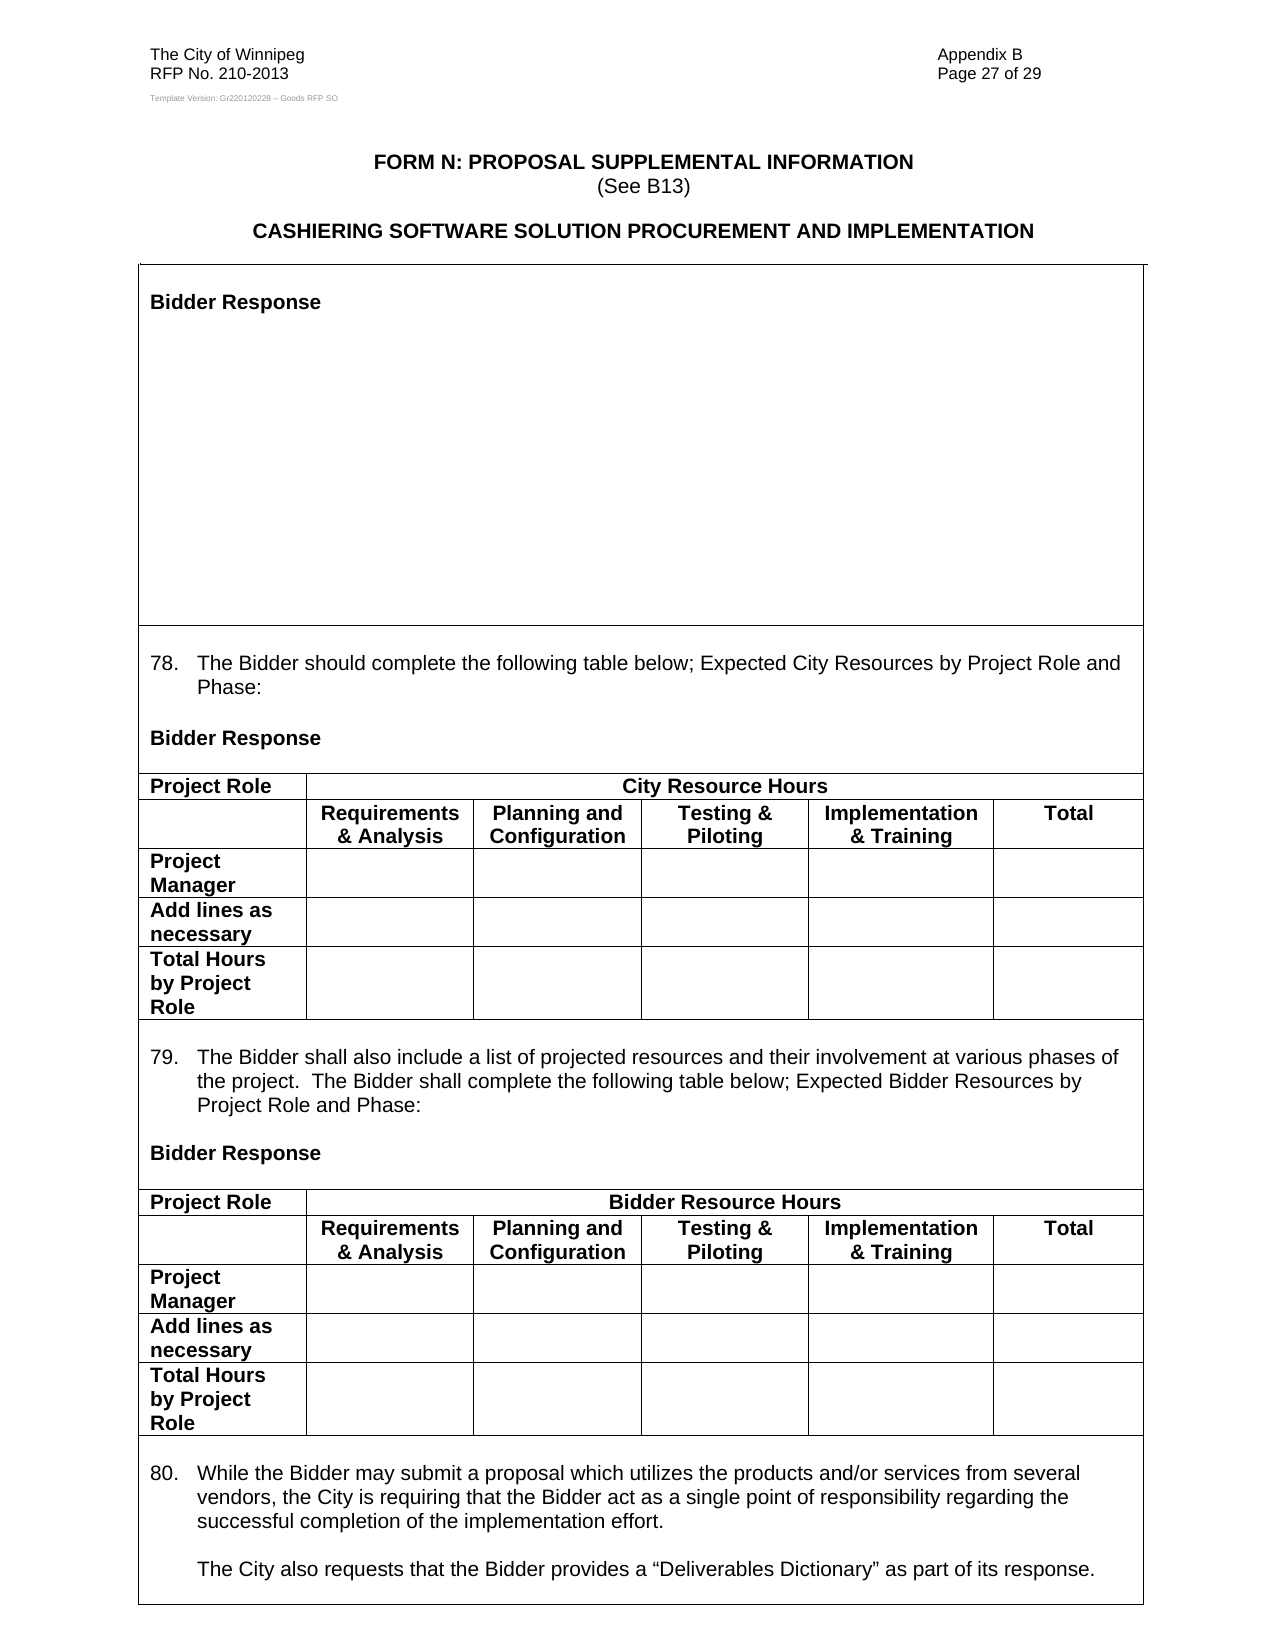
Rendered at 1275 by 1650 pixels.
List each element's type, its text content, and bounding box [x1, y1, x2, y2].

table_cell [139, 1436, 1143, 1604]
table_cell [474, 1314, 641, 1362]
table_cell [642, 1363, 808, 1435]
table_cell [307, 1265, 473, 1313]
table_cell [474, 898, 641, 946]
table_cell [642, 1265, 808, 1313]
table_cell [642, 898, 808, 946]
table_cell The Bidder shall also include a list of projected resources and their involvement at various phases of the project. The Bidder shall complete the following table below; Expected Bidder Resources by Project Role and Phase: Bidder Response [139, 1020, 1143, 1189]
table_cell [994, 1363, 1143, 1435]
table_cell [307, 898, 473, 946]
table_cell [139, 1216, 306, 1264]
table_cell [307, 849, 473, 897]
table_cell Project Manager [139, 849, 306, 897]
table_cell [809, 947, 993, 1019]
table_cell Project Manager [139, 1265, 306, 1313]
table_cell Total Hours by Project Role [139, 1363, 306, 1435]
table_cell [642, 849, 808, 897]
table_cell [809, 849, 993, 897]
table_cell City Resource Hours [307, 774, 1143, 799]
table_cell [474, 947, 641, 1019]
table_cell [994, 849, 1143, 897]
table_cell [307, 947, 473, 1019]
table_cell Requirements & Analysis [307, 800, 473, 848]
table_cell Testing & Piloting [642, 800, 808, 848]
table_cell [809, 898, 993, 946]
table_cell [809, 1314, 993, 1362]
table_cell [307, 1363, 473, 1435]
table_cell [474, 1363, 641, 1435]
table_cell [994, 1265, 1143, 1313]
table_cell [642, 1314, 808, 1362]
table_cell [139, 800, 306, 848]
table_cell [307, 1314, 473, 1362]
table_cell Implementation & Training [809, 800, 993, 848]
table_cell Project Role [139, 774, 306, 799]
table_cell [474, 1265, 641, 1313]
table_cell Testing & Piloting [642, 1216, 808, 1264]
table_cell Total [994, 1216, 1143, 1264]
table_cell Total [994, 800, 1143, 848]
table_header Form N: Proposal Supplemental Information (See B13) CASHIERING SOFTWARE SOLUTION PROCUREMENT AND IMPLEMENTATION [140, 150, 1148, 263]
table_cell Add lines as necessary [139, 898, 306, 946]
table_cell Requirements & Analysis [307, 1216, 473, 1264]
table_cell [642, 947, 808, 1019]
table_cell Planning and Configuration [474, 800, 641, 848]
table_cell Planning and Configuration [474, 1216, 641, 1264]
table_cell [994, 898, 1143, 946]
table_cell [994, 947, 1143, 1019]
table_cell The Bidder should complete the following table below; Expected City Resources by Project Role and Phase: Bidder Response [139, 626, 1143, 773]
table_cell [809, 1265, 993, 1313]
table_cell [809, 1363, 993, 1435]
table_cell Add lines as necessary [139, 1314, 306, 1362]
table_cell Bidder Response [139, 265, 1143, 625]
table_cell Bidder Resource Hours [307, 1190, 1143, 1215]
table_cell Implementation & Training [809, 1216, 993, 1264]
table_cell [474, 849, 641, 897]
table_cell Total Hours by Project Role [139, 947, 306, 1019]
table_cell [994, 1314, 1143, 1362]
table_cell Project Role [139, 1190, 306, 1215]
